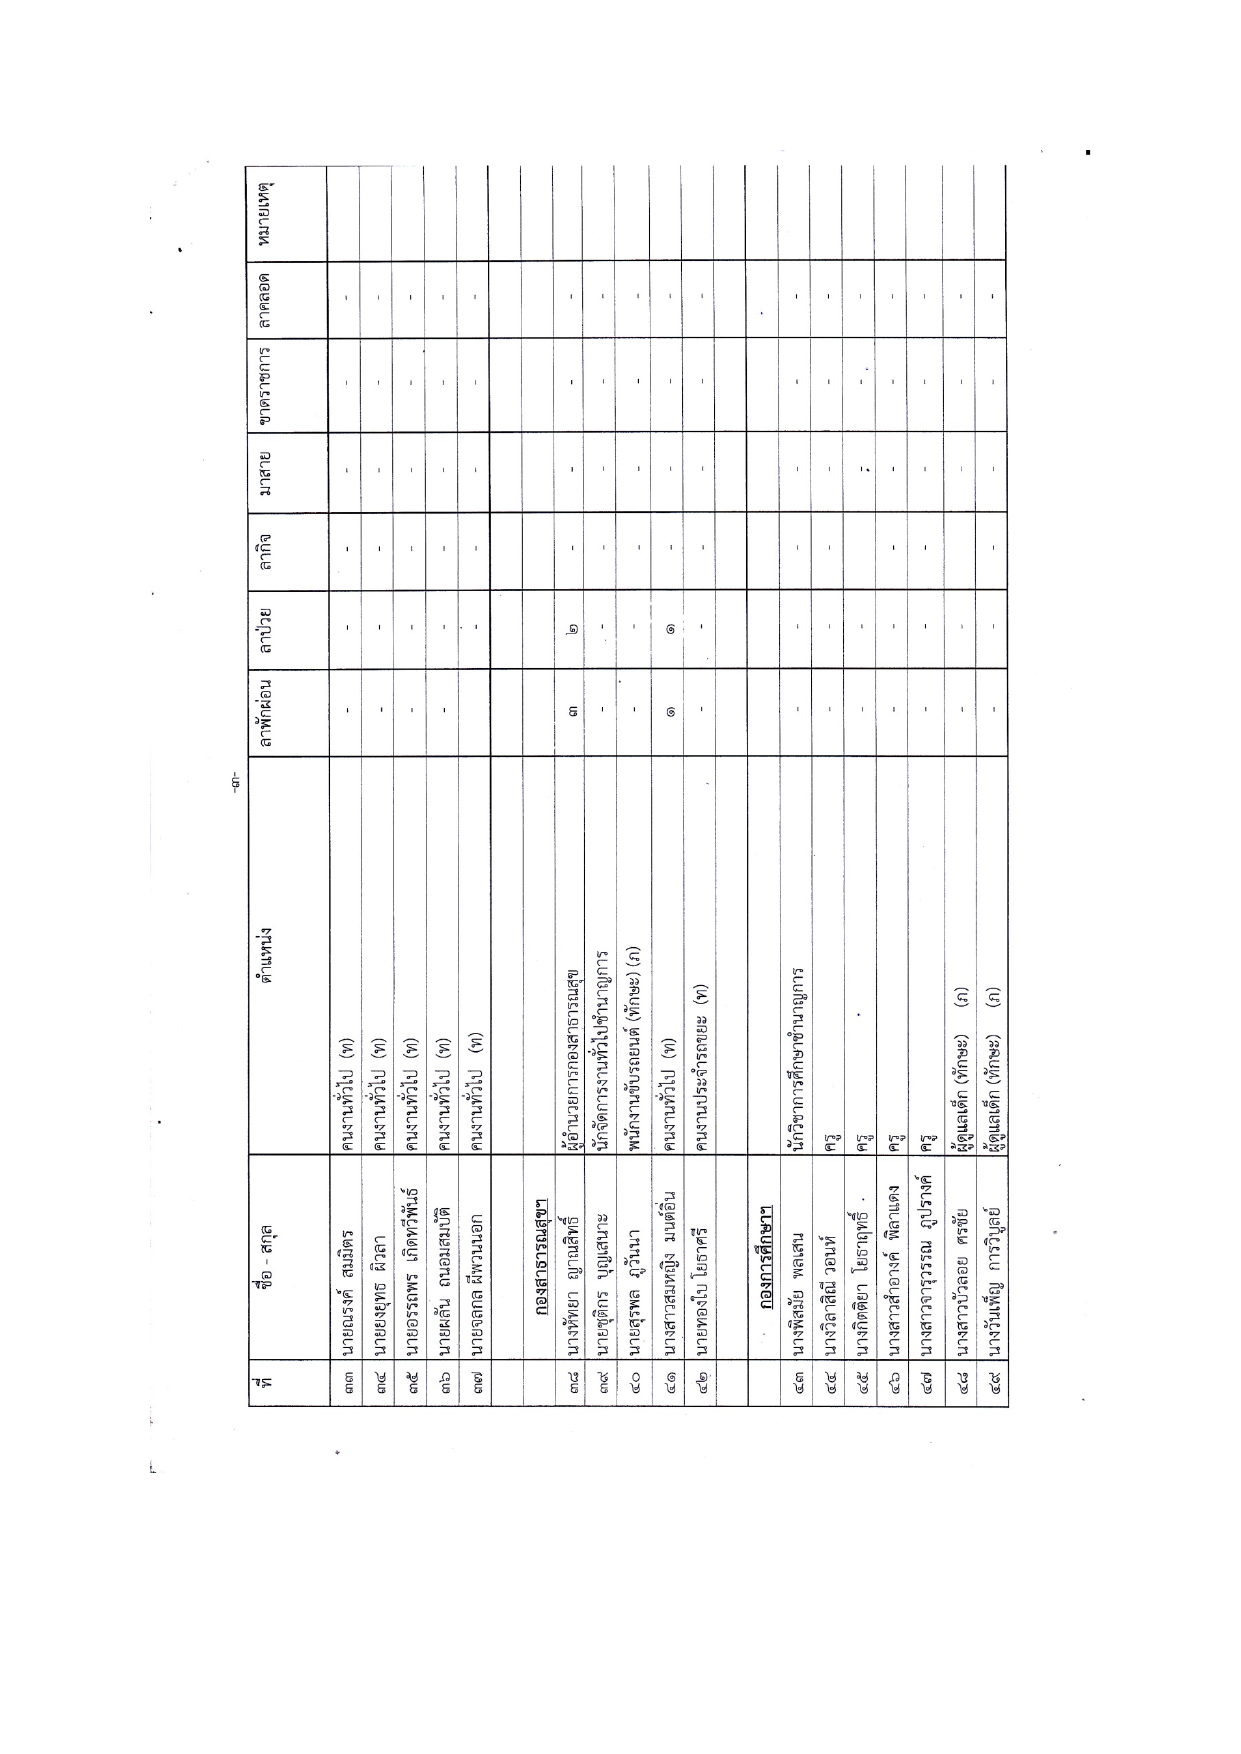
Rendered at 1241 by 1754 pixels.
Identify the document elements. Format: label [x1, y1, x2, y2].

picture [150, 150, 1091, 1473]
